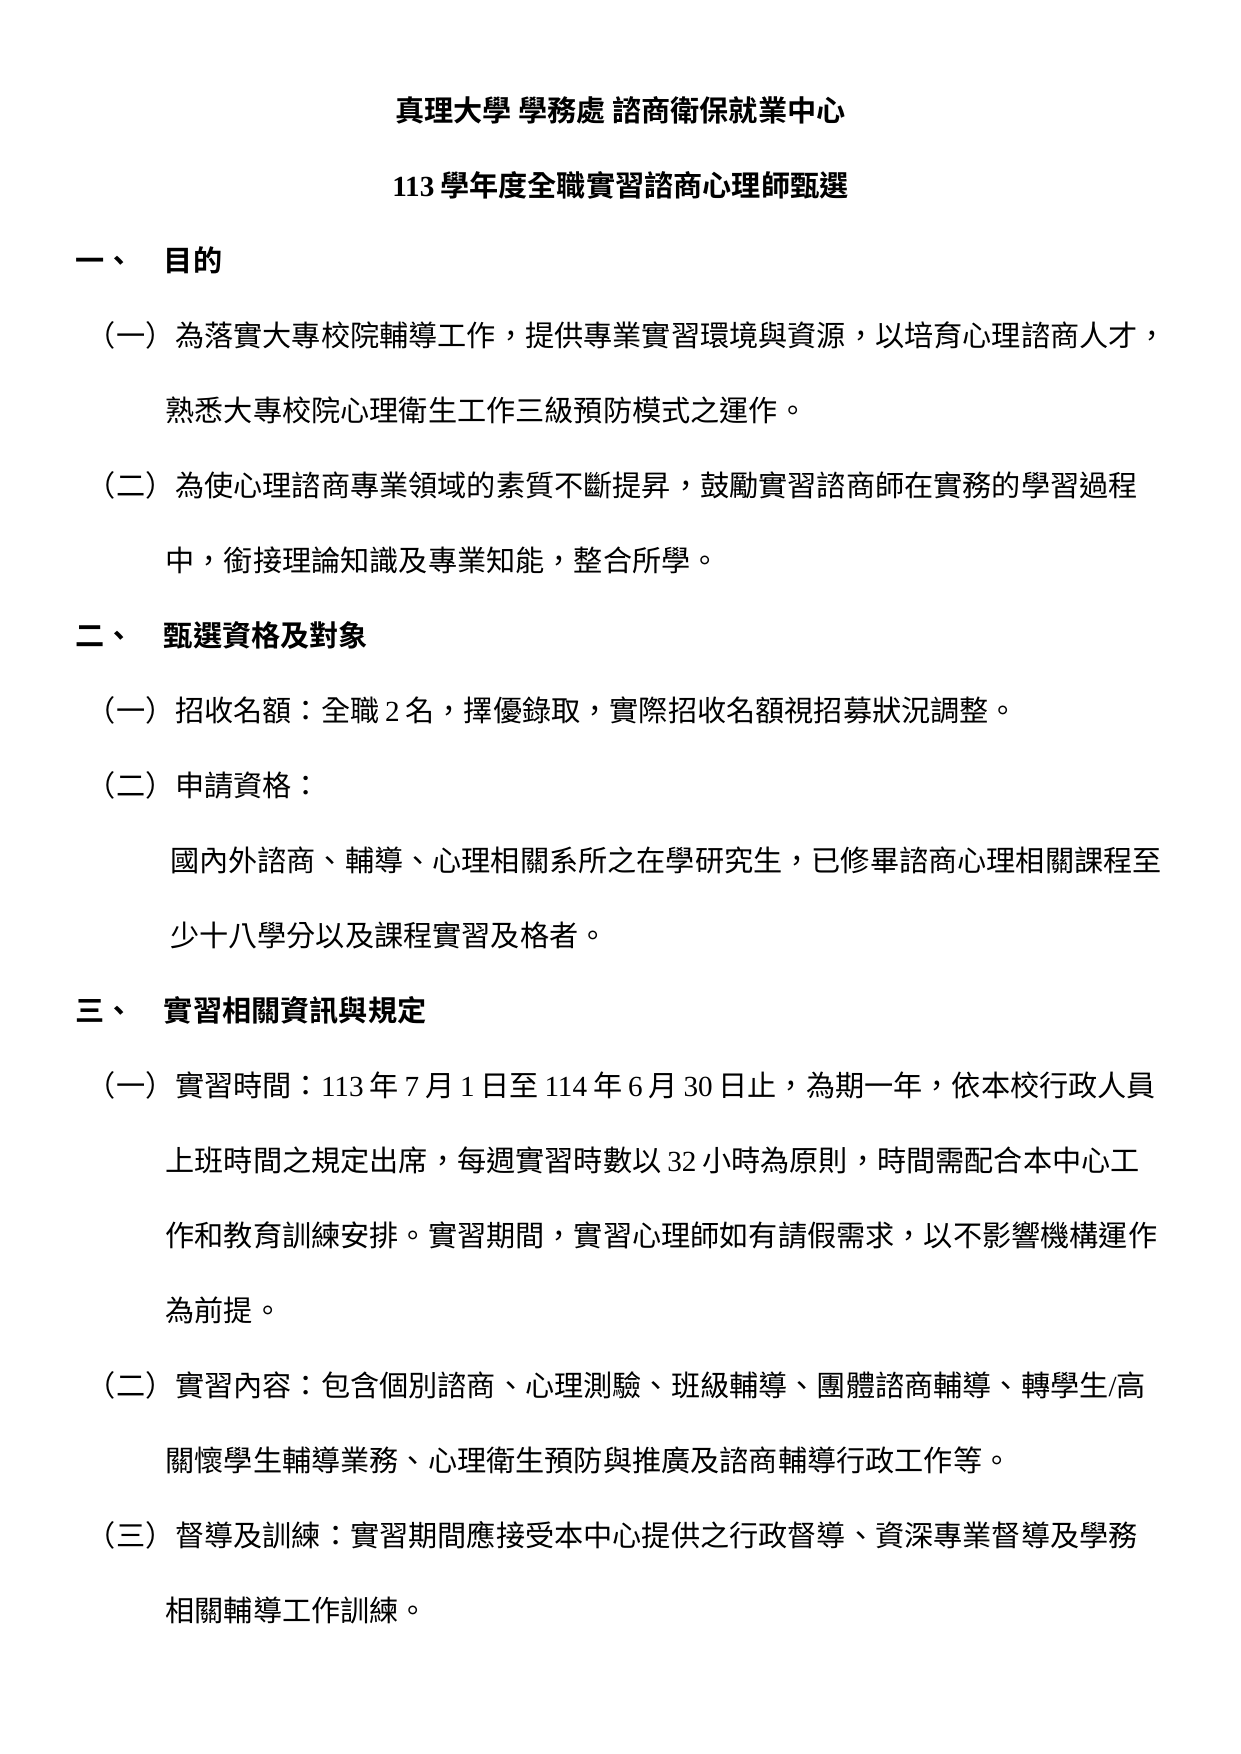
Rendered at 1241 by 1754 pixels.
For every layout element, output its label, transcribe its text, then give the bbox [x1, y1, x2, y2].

list 實習內容：包含個別諮商、心理測驗、班級輔導、團體諮商輔導、轉學生/高關懷學生輔導業務、心理衛生預防與推廣及諮商輔導行政工作等。 [87, 1346, 1165, 1496]
text 113學年度全職實習諮商心理師甄選 [75, 146, 1165, 221]
text 國內外諮商、輔導、心理相關系所之在學研究生，已修畢諮商心理相關課程至少十八學分以及課程實習及格者。 [170, 821, 1165, 971]
list 實習時間：113年7月1日至114年6月30日止，為期一年，依本校行政人員上班時間之規定出席，每週實習時數以32小時為原則，時間需配合本中心工作和教育訓練安排。實習期間，實習心理師如有請假需求，以不影響機構運作為前提。 [87, 1046, 1165, 1346]
list 甄選資格及對象 [75, 596, 1165, 671]
list 申請資格： [87, 746, 1165, 821]
list 目的 [75, 221, 1165, 296]
list 招收名額：全職2名，擇優錄取，實際招收名額視招募狀況調整。 [87, 671, 1165, 746]
list 為落實大專校院輔導工作，提供專業實習環境與資源，以培育心理諮商人才，熟悉大專校院心理衛生工作三級預防模式之運作。 [87, 296, 1165, 446]
list 為使心理諮商專業領域的素質不斷提昇，鼓勵實習諮商師在實務的學習過程中，銜接理論知識及專業知能，整合所學。 [87, 446, 1165, 596]
list 督導及訓練：實習期間應接受本中心提供之行政督導、資深專業督導及學務相關輔導工作訓練。 [87, 1496, 1165, 1646]
text 真理大學 學務處 諮商衛保就業中心 [75, 71, 1165, 146]
list 實習相關資訊與規定 [75, 971, 1165, 1046]
